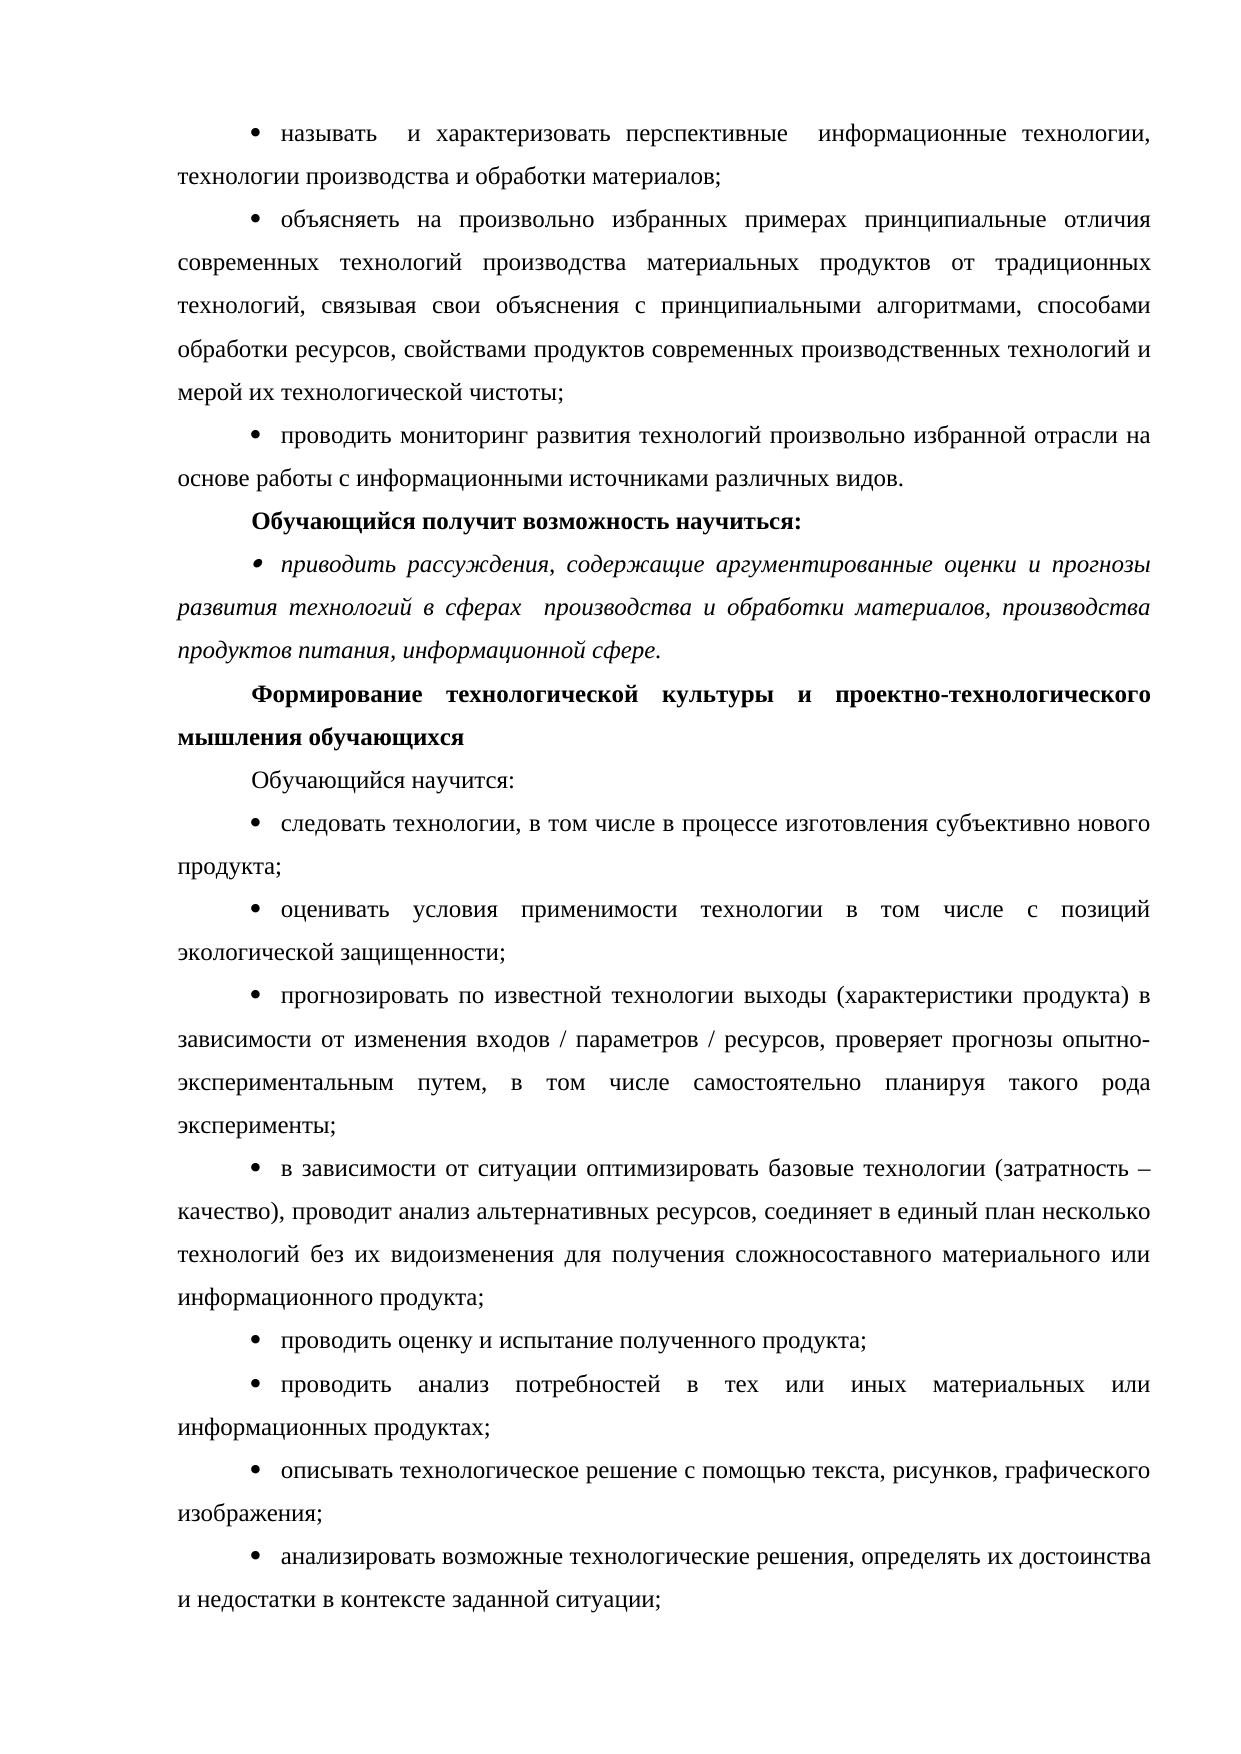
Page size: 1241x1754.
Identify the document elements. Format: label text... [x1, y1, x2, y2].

list прогнозировать по известной технологии выходы (характеристики продукта) в зависимости от изменения входов / параметров / ресурсов, проверяет прогнозы опытно-экспериментальным путем, в том числе самостоятельно планируя такого рода эксперименты; [177, 981, 1152, 1139]
list проводить анализ потребностей в тех или иных материальных или информационных продуктах; [177, 1369, 1152, 1441]
list следовать технологии, в том числе в процессе изготовления субъективно нового продукта; [177, 808, 1152, 880]
list называть и характеризовать перспективные информационные технологии, технологии производства и обработки материалов; [177, 118, 1152, 190]
list в зависимости от ситуации оптимизировать базовые технологии (затратность – качество), проводит анализ альтернативных ресурсов, соединяет в единый план несколько технологий без их видоизменения для получения сложносоставного материального или информационного продукта; [177, 1153, 1152, 1311]
list описывать технологическое решение с помощью текста, рисунков, графического изображения; [177, 1455, 1152, 1527]
list проводить оценку и испытание полученного продукта; [177, 1326, 1152, 1354]
list объясняеть на произвольно избранных примерах принципиальные отличия современных технологий производства материальных продуктов от традиционных технологий, связывая свои объяснения с принципиальными алгоритмами, способами обработки ресурсов, свойствами продуктов современных производственных технологий и мерой их технологической чистоты; [177, 204, 1152, 406]
list анализировать возможные технологические решения, определять их достоинства и недостатки в контексте заданной ситуации; [177, 1541, 1152, 1613]
list приводить рассуждения, содержащие аргументированные оценки и прогнозы развития технологий в сферах производства и обработки материалов, производства продуктов питания, информационной сфере. [177, 549, 1152, 664]
text Формирование технологической культуры и проектно-технологического мышления обучающихся [177, 679, 1152, 751]
text Обучающийся получит возможность научиться: [177, 506, 1152, 535]
list оценивать условия применимости технологии в том числе с позиций экологической защищенности; [177, 894, 1152, 966]
list проводить мониторинг развития технологий произвольно избранной отрасли на основе работы с информационными источниками различных видов. [177, 420, 1152, 492]
text Обучающийся научится: [177, 765, 1152, 794]
